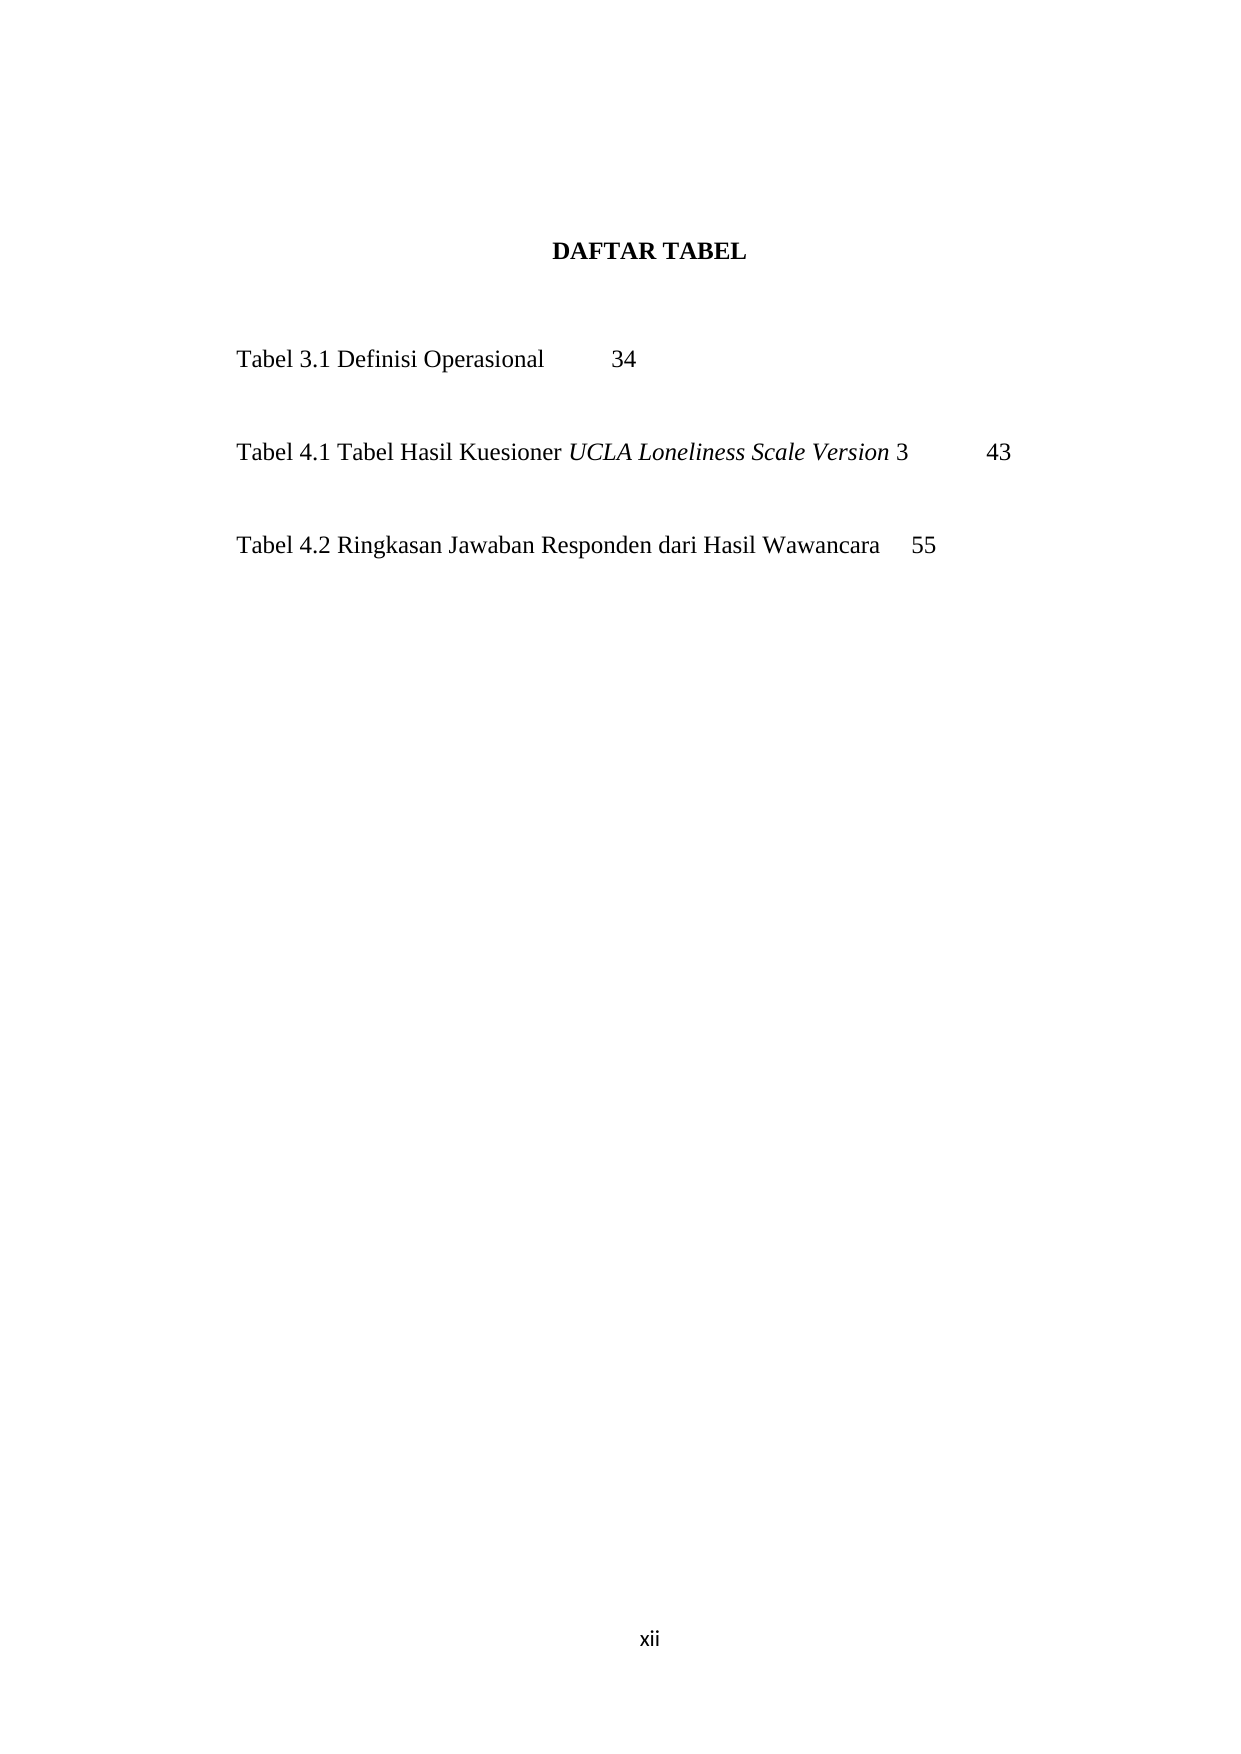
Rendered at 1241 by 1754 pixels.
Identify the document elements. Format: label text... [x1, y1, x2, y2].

text DAFTAR TABEL [236, 236, 1063, 265]
